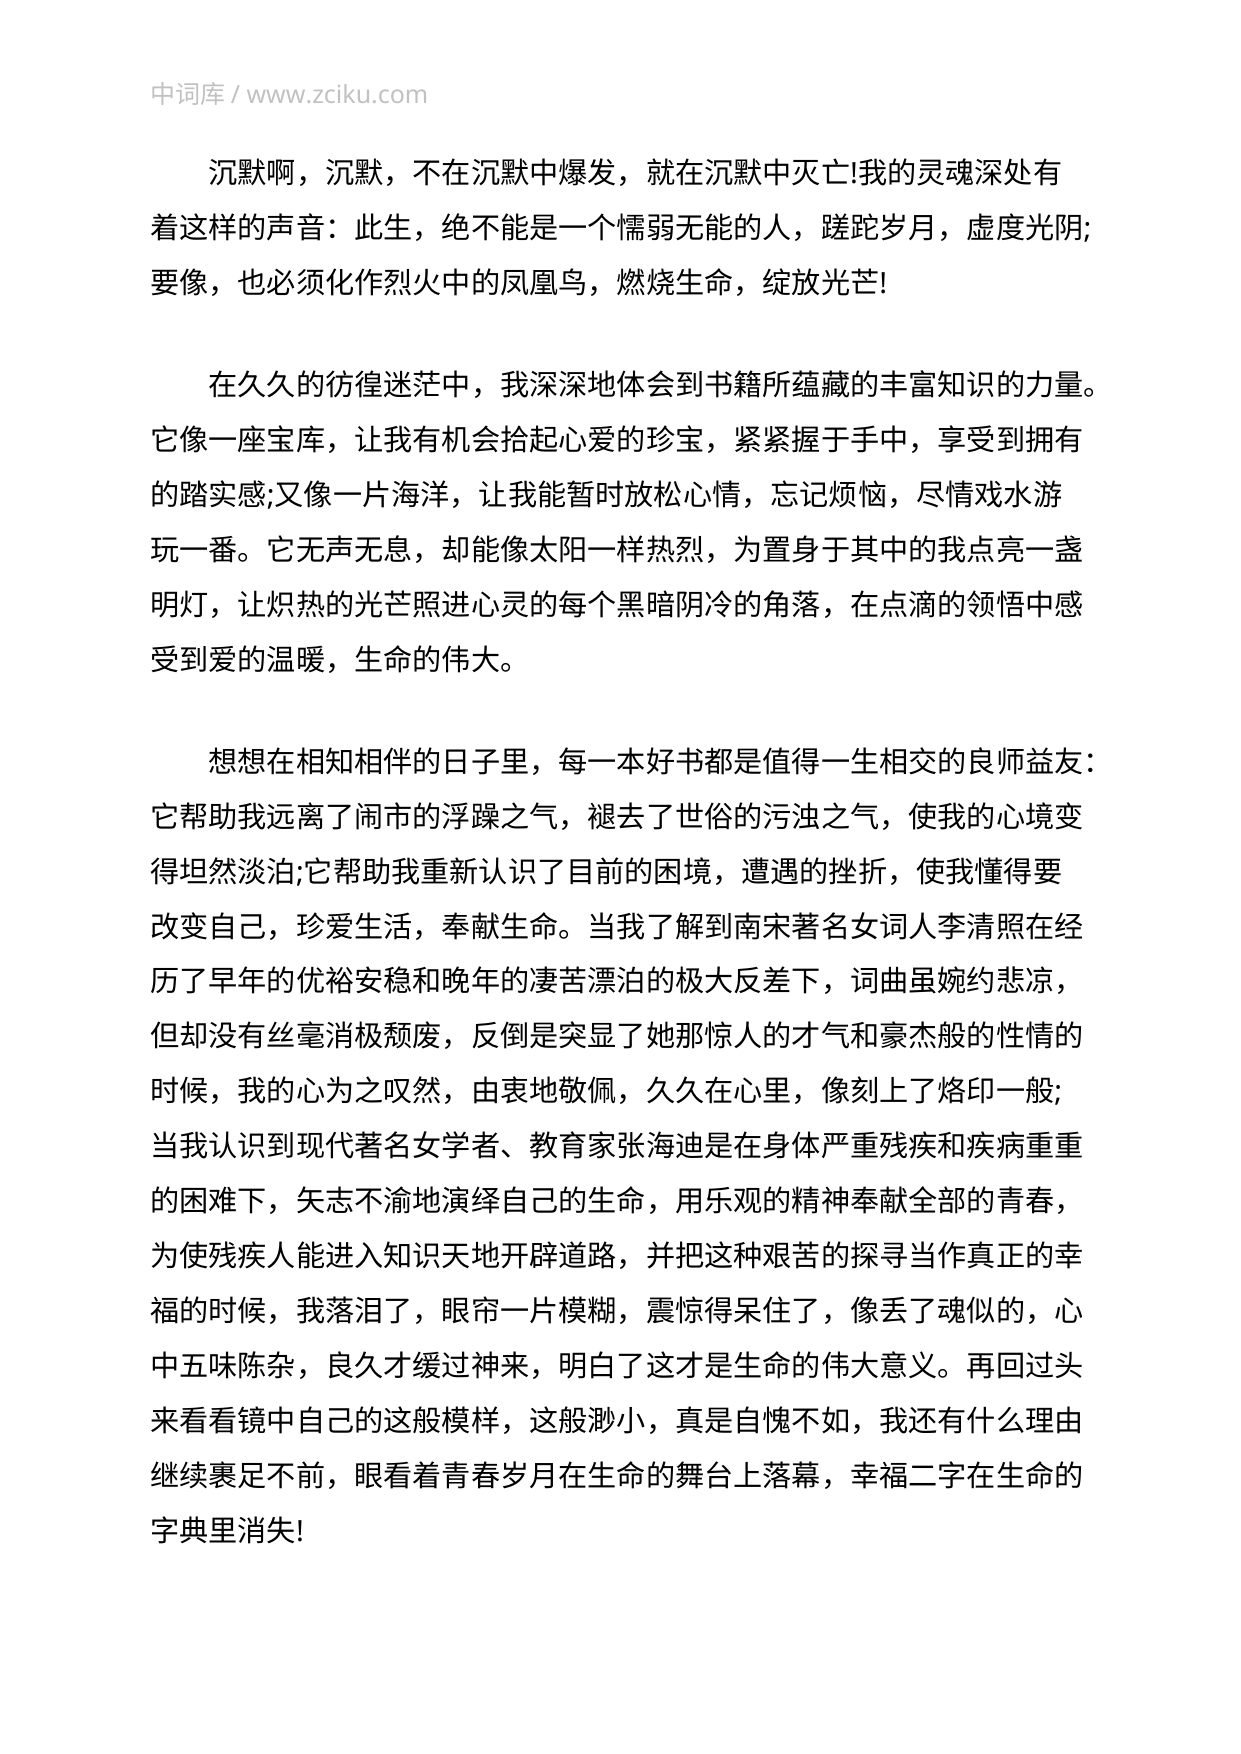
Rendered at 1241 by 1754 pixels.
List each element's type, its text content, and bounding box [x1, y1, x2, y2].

text 沉默啊，沉默，不在沉默中爆发，就在沉默中灭亡!我的灵魂深处有着这样的声音：此生，绝不能是一个懦弱无能的人，蹉跎岁月，虚度光阴;要像，也必须化作烈火中的凤凰鸟，燃烧生命，绽放光芒! [150, 150, 1090, 302]
text 在久久的彷徨迷茫中，我深深地体会到书籍所蕴藏的丰富知识的力量。它像一座宝库，让我有机会拾起心爱的珍宝，紧紧握于手中，享受到拥有的踏实感;又像一片海洋，让我能暂时放松心情，忘记烦恼，尽情戏水游玩一番。它无声无息，却能像太阳一样热烈，为置身于其中的我点亮一盏明灯，让炽热的光芒照进心灵的每个黑暗阴冷的角落，在点滴的领悟中感受到爱的温暖，生命的伟大。 [150, 362, 1090, 679]
text 想想在相知相伴的日子里，每一本好书都是值得一生相交的良师益友：它帮助我远离了闹市的浮躁之气，褪去了世俗的污浊之气，使我的心境变得坦然淡泊;它帮助我重新认识了目前的困境，遭遇的挫折，使我懂得要改变自己，珍爱生活，奉献生命。当我了解到南宋著名女词人李清照在经历了早年的优裕安稳和晚年的凄苦漂泊的极大反差下，词曲虽婉约悲凉，但却没有丝毫消极颓废，反倒是突显了她那惊人的才气和豪杰般的性情的时候，我的心为之叹然，由衷地敬佩，久久在心里，像刻上了烙印一般;当我认识到现代著名女学者、教育家张海迪是在身体严重残疾和疾病重重的困难下，矢志不渝地演绎自己的生命，用乐观的精神奉献全部的青春，为使残疾人能进入知识天地开辟道路，并把这种艰苦的探寻当作真正的幸福的时候，我落泪了，眼帘一片模糊，震惊得呆住了，像丢了魂似的，心中五味陈杂，良久才缓过神来，明白了这才是生命的伟大意义。再回过头来看看镜中自己的这般模样，这般渺小，真是自愧不如，我还有什么理由继续裹足不前，眼看着青春岁月在生命的舞台上落幕，幸福二字在生命的字典里消失! [150, 738, 1090, 1549]
